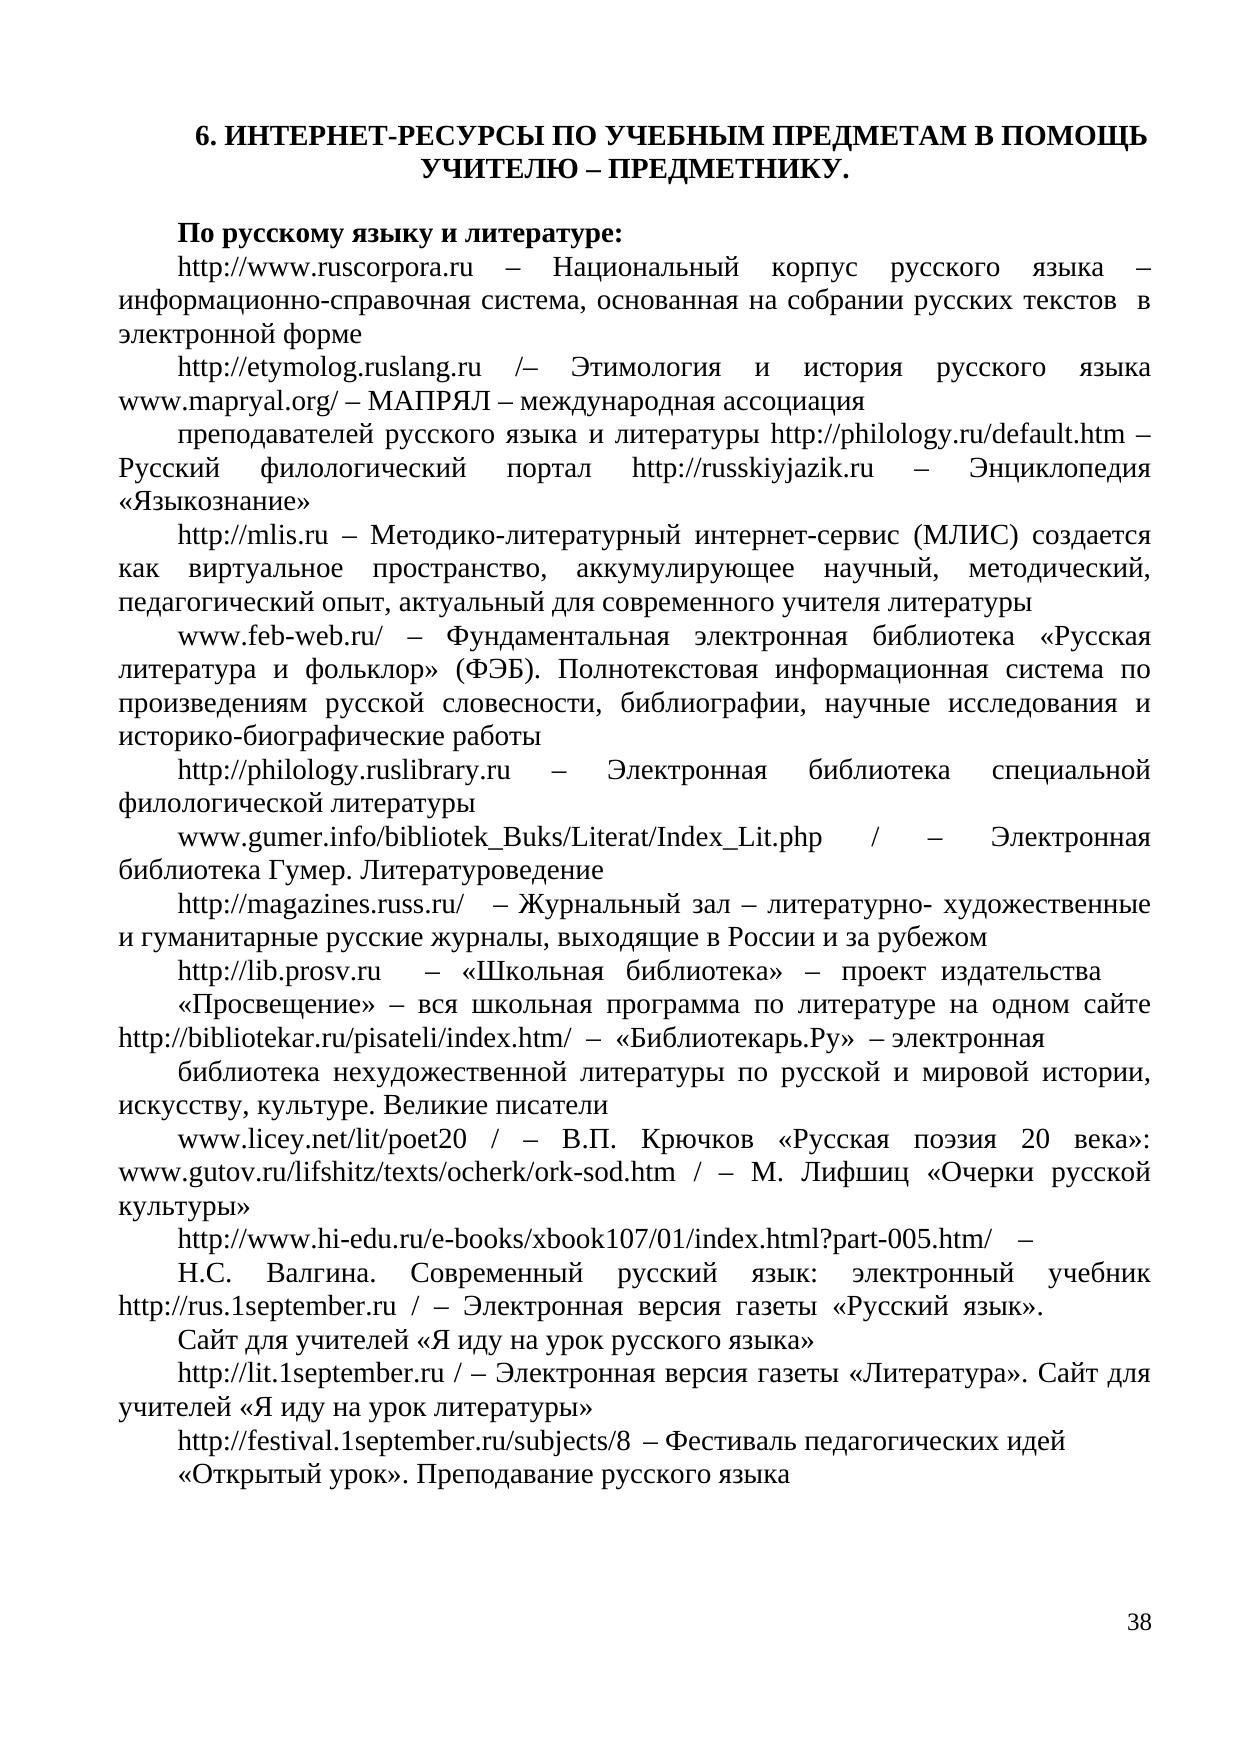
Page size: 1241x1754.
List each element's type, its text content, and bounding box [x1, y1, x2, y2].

text http://www.hi-edu.ru/e-books/xbook107/01/index.html?part-005.htm/ – [118, 1221, 1152, 1255]
text http://www.ruscorpora.ru – Национальный корпус русского языка – информационно-справочная система, основанная на собрании русских текстов в электронной форме [118, 249, 1152, 349]
text «Открытый урок». Преподавание русского языка [118, 1456, 1152, 1490]
text Сайт для учителей «Я иду на урок русского языка» [118, 1322, 1152, 1356]
text «Просвещение» – вся школьная программа по литературе на одном сайте http://bibliotekar.ru/pisateli/index.htm/ – «Библиотекарь.Ру» – электронная [118, 987, 1152, 1054]
text www.licey.net/lit/poet20 / – В.П. Крючков «Русская поэзия 20 века»: www.gutov.ru/lifshitz/texts/ocherk/ork-sod.htm / – М. Лифшиц «Очерки русской культуры» [118, 1121, 1152, 1221]
text http://philology.ruslibrary.ru – Электронная библиотека специальной филологической литературы [118, 752, 1152, 819]
text http://mlis.ru – Методико-литературный интернет-сервис (МЛИС) создается как виртуальное пространство, аккумулирующее научный, методический, педагогический опыт, актуальный для современного учителя литературы [118, 517, 1152, 618]
subtitle 6. ИНТЕРНЕТ-РЕСУРСЫ ПО УЧЕБНЫМ ПРЕДМЕТАМ В ПОМОЩЬ УЧИТЕЛЮ – ПРЕДМЕТНИКУ. [118, 118, 1152, 185]
text www.gumer.info/bibliotek_Buks/Literat/Index_Lit.php / – Электронная библиотека Гумер. Литературоведение [118, 819, 1152, 886]
text http://magazines.russ.ru/ – Журнальный зал – литературно- художественные и гуманитарные русские журналы, выходящие в России и за рубежом [118, 886, 1152, 953]
text http://lit.1september.ru / – Электронная версия газеты «Литература». Сайт для учителей «Я иду на урок литературы» [118, 1356, 1152, 1423]
text преподавателей русского языка и литературы http://philology.ru/default.htm – Русский филологический портал http://russkiyjazik.ru – Энциклопедия «Языкознание» [118, 416, 1152, 517]
text По русскому языку и литературе: [118, 215, 1152, 249]
text http://etymolog.ruslang.ru /– Этимология и история русского языка www.mapryal.org/ – МАПРЯЛ – международная ассоциация [118, 349, 1152, 416]
text http://lib.prosv.ru – «Школьная библиотека» – проект издательства [118, 953, 1152, 987]
text http://festival.1september.ru/subjects/8 – Фестиваль педагогических идей [118, 1423, 1152, 1456]
text библиотека нехудожественной литературы по русской и мировой истории, искусству, культуре. Великие писатели [118, 1054, 1152, 1121]
text www.feb-web.ru/ – Фундаментальная электронная библиотека «Русская литература и фольклор» (ФЭБ). Полнотекстовая информационная система по произведениям русской словесности, библиографии, научные исследования и историко-биографические работы [118, 618, 1152, 752]
text Н.С. Валгина. Современный русский язык: электронный учебник http://rus.1september.ru / – Электронная версия газеты «Русский язык». [118, 1255, 1152, 1322]
